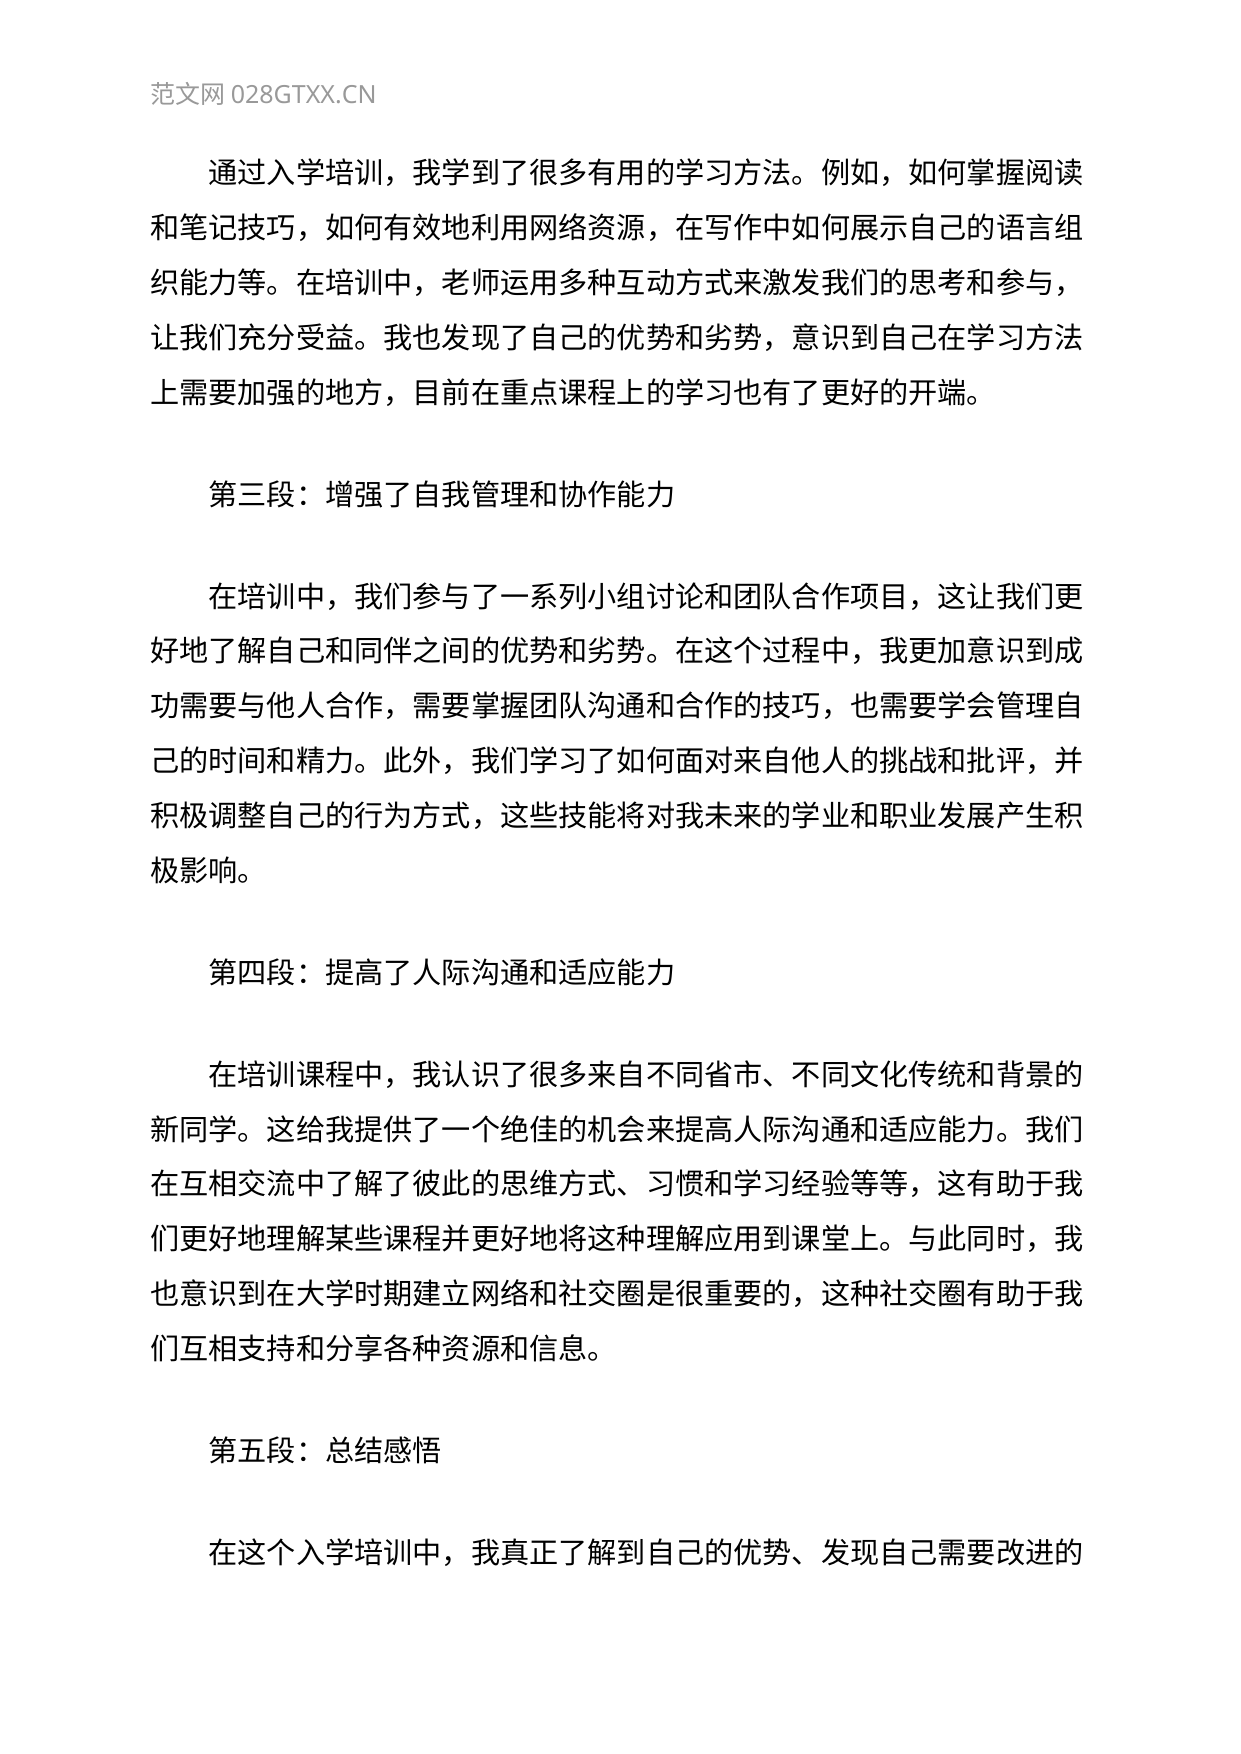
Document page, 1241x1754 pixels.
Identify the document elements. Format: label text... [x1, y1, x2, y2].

text 第四段：提高了人际沟通和适应能力 [150, 949, 1090, 992]
text 在培训中，我们参与了一系列小组讨论和团队合作项目，这让我们更好地了解自己和同伴之间的优势和劣势。在这个过程中，我更加意识到成功需要与他人合作，需要掌握团队沟通和合作的技巧，也需要学会管理自己的时间和精力。此外，我们学习了如何面对来自他人的挑战和批评，并积极调整自己的行为方式，这些技能将对我未来的学业和职业发展产生积极影响。 [150, 573, 1090, 890]
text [150, 1529, 1090, 1571]
text 第三段：增强了自我管理和协作能力 [150, 471, 1090, 514]
text 通过入学培训，我学到了很多有用的学习方法。例如，如何掌握阅读和笔记技巧，如何有效地利用网络资源，在写作中如何展示自己的语言组织能力等。在培训中，老师运用多种互动方式来激发我们的思考和参与，让我们充分受益。我也发现了自己的优势和劣势，意识到自己在学习方法上需要加强的地方，目前在重点课程上的学习也有了更好的开端。 [150, 150, 1090, 412]
text 在培训课程中，我认识了很多来自不同省市、不同文化传统和背景的新同学。这给我提供了一个绝佳的机会来提高人际沟通和适应能力。我们在互相交流中了解了彼此的思维方式、习惯和学习经验等等，这有助于我们更好地理解某些课程并更好地将这种理解应用到课堂上。与此同时，我也意识到在大学时期建立网络和社交圈是很重要的，这种社交圈有助于我们互相支持和分享各种资源和信息。 [150, 1051, 1090, 1368]
text 第五段：总结感悟 [150, 1427, 1090, 1470]
